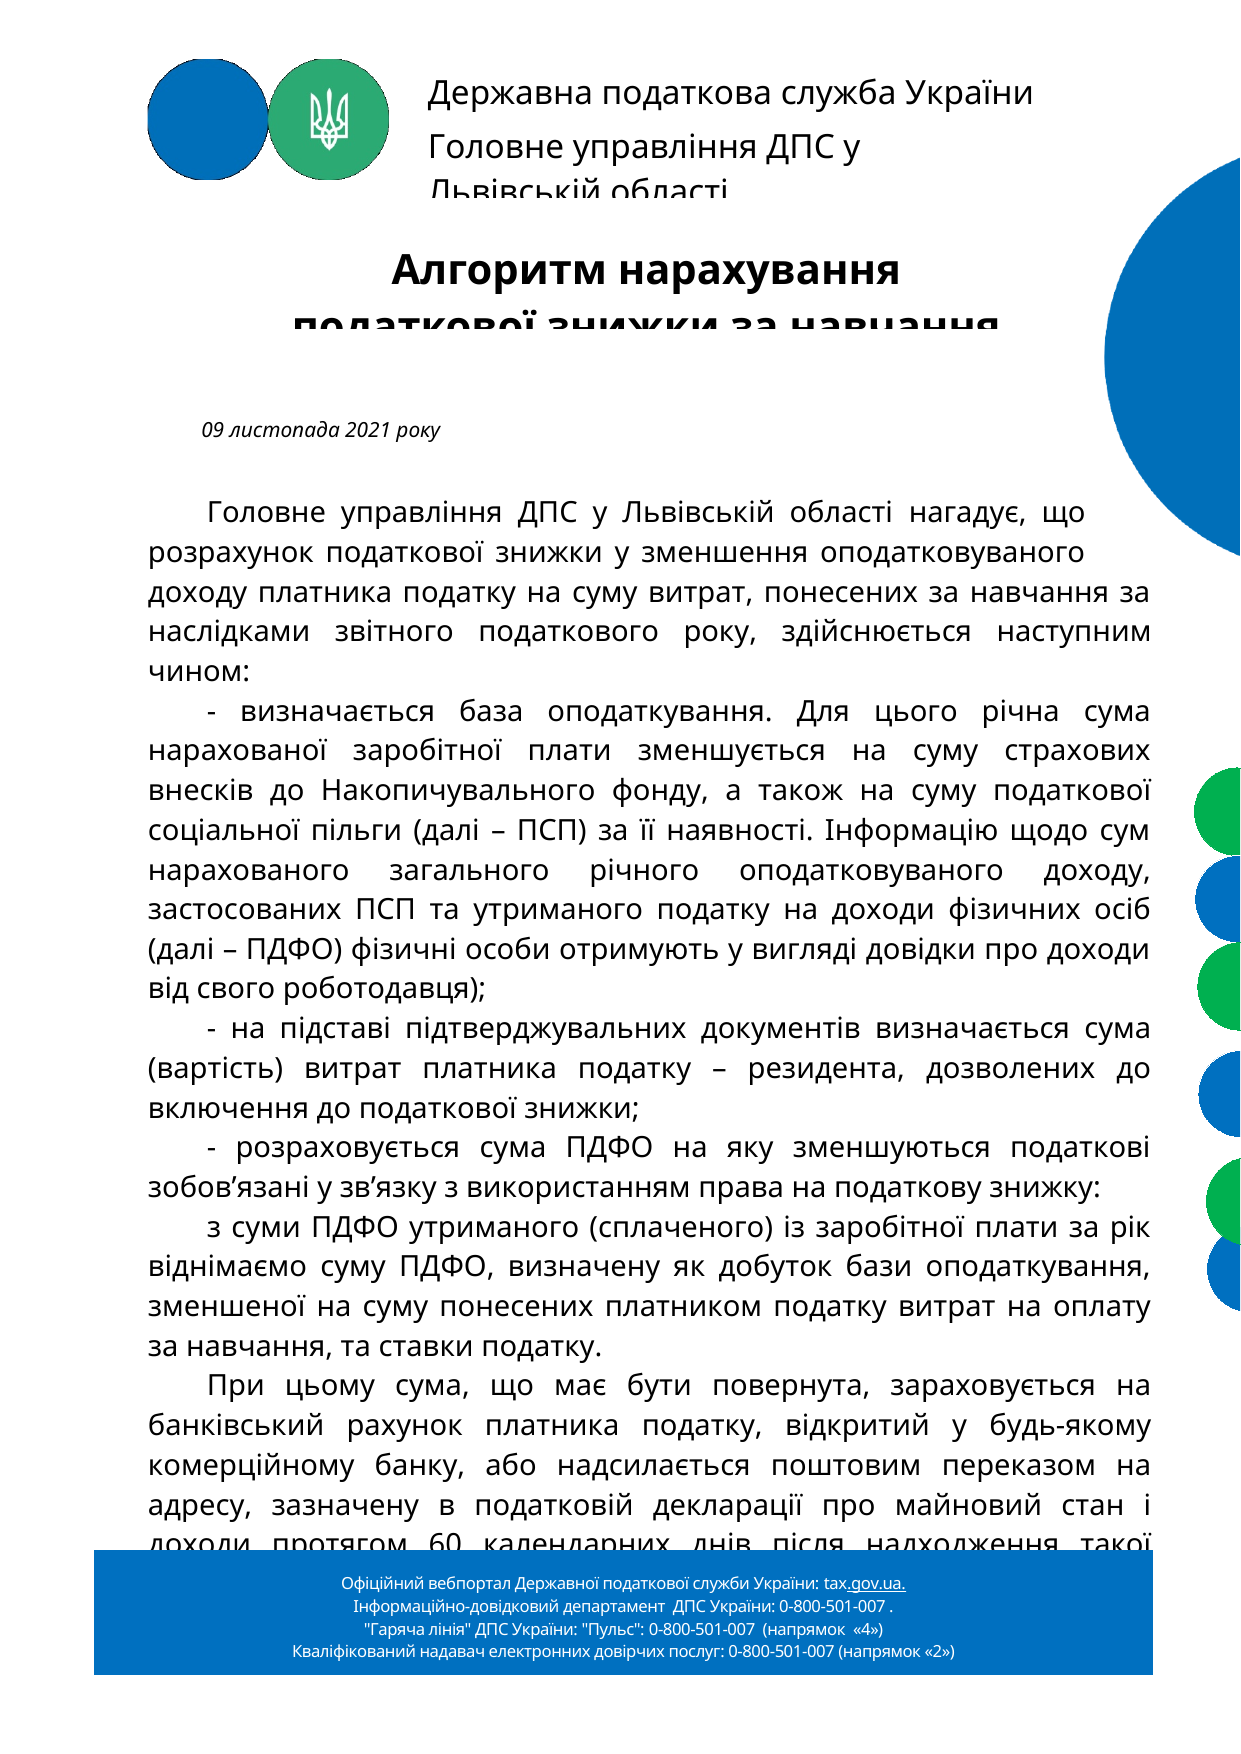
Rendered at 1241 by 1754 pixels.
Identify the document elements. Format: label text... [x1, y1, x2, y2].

text При цьому сума, що має бути повернута, зараховується на банківський рахунок платника податку, відкритий у будь-якому комерційному банку, або надсилається поштовим переказом на адресу, зазначену в податковій декларації про майновий стан і доходи протягом 60 календарних днів після надходження такої податкової декларації. [148, 1365, 1152, 1550]
text Головне управління ДПС у Львівській області нагадує, що розрахунок податкової знижки у зменшення оподатковуваного доходу платника податку на суму витрат, понесених за навчання за наслідками звітного податкового року, здійснюється наступним чином: [148, 492, 1152, 690]
text - на підставі підтверджувальних документів визначається сума (вартість) витрат платника податку – резидента, дозволених до включення до податкової знижки; [148, 1007, 1152, 1127]
text - визначається база оподаткування. Для цього річна сума нарахованої заробітної плати зменшується на суму страхових внесків до Накопичувального фонду, а також на суму податкової соціальної пільги (далі – ПСП) за її наявності. Інформацію щодо сум нарахованого загального річного оподатковуваного доходу, застосованих ПСП та утриманого податку на доходи фізичних осіб (далі – ПДФО) фізичні особи отримують у вигляді довідки про доходи від свого роботодавця); [148, 690, 1152, 1007]
picture [1104, 142, 1240, 571]
text з суми ПДФО утриманого (сплаченого) із заробітної плати за рік віднімаємо суму ПДФО, визначену як добуток бази оподаткування, зменшеної на суму понесених платником податку витрат на оплату за навчання, та ставки податку. [148, 1206, 1152, 1365]
text - розраховується сума ПДФО на яку зменшуються податкові зобов’язані у зв’язку з використанням права на податкову знижку: [148, 1127, 1152, 1206]
picture [147, 59, 650, 180]
